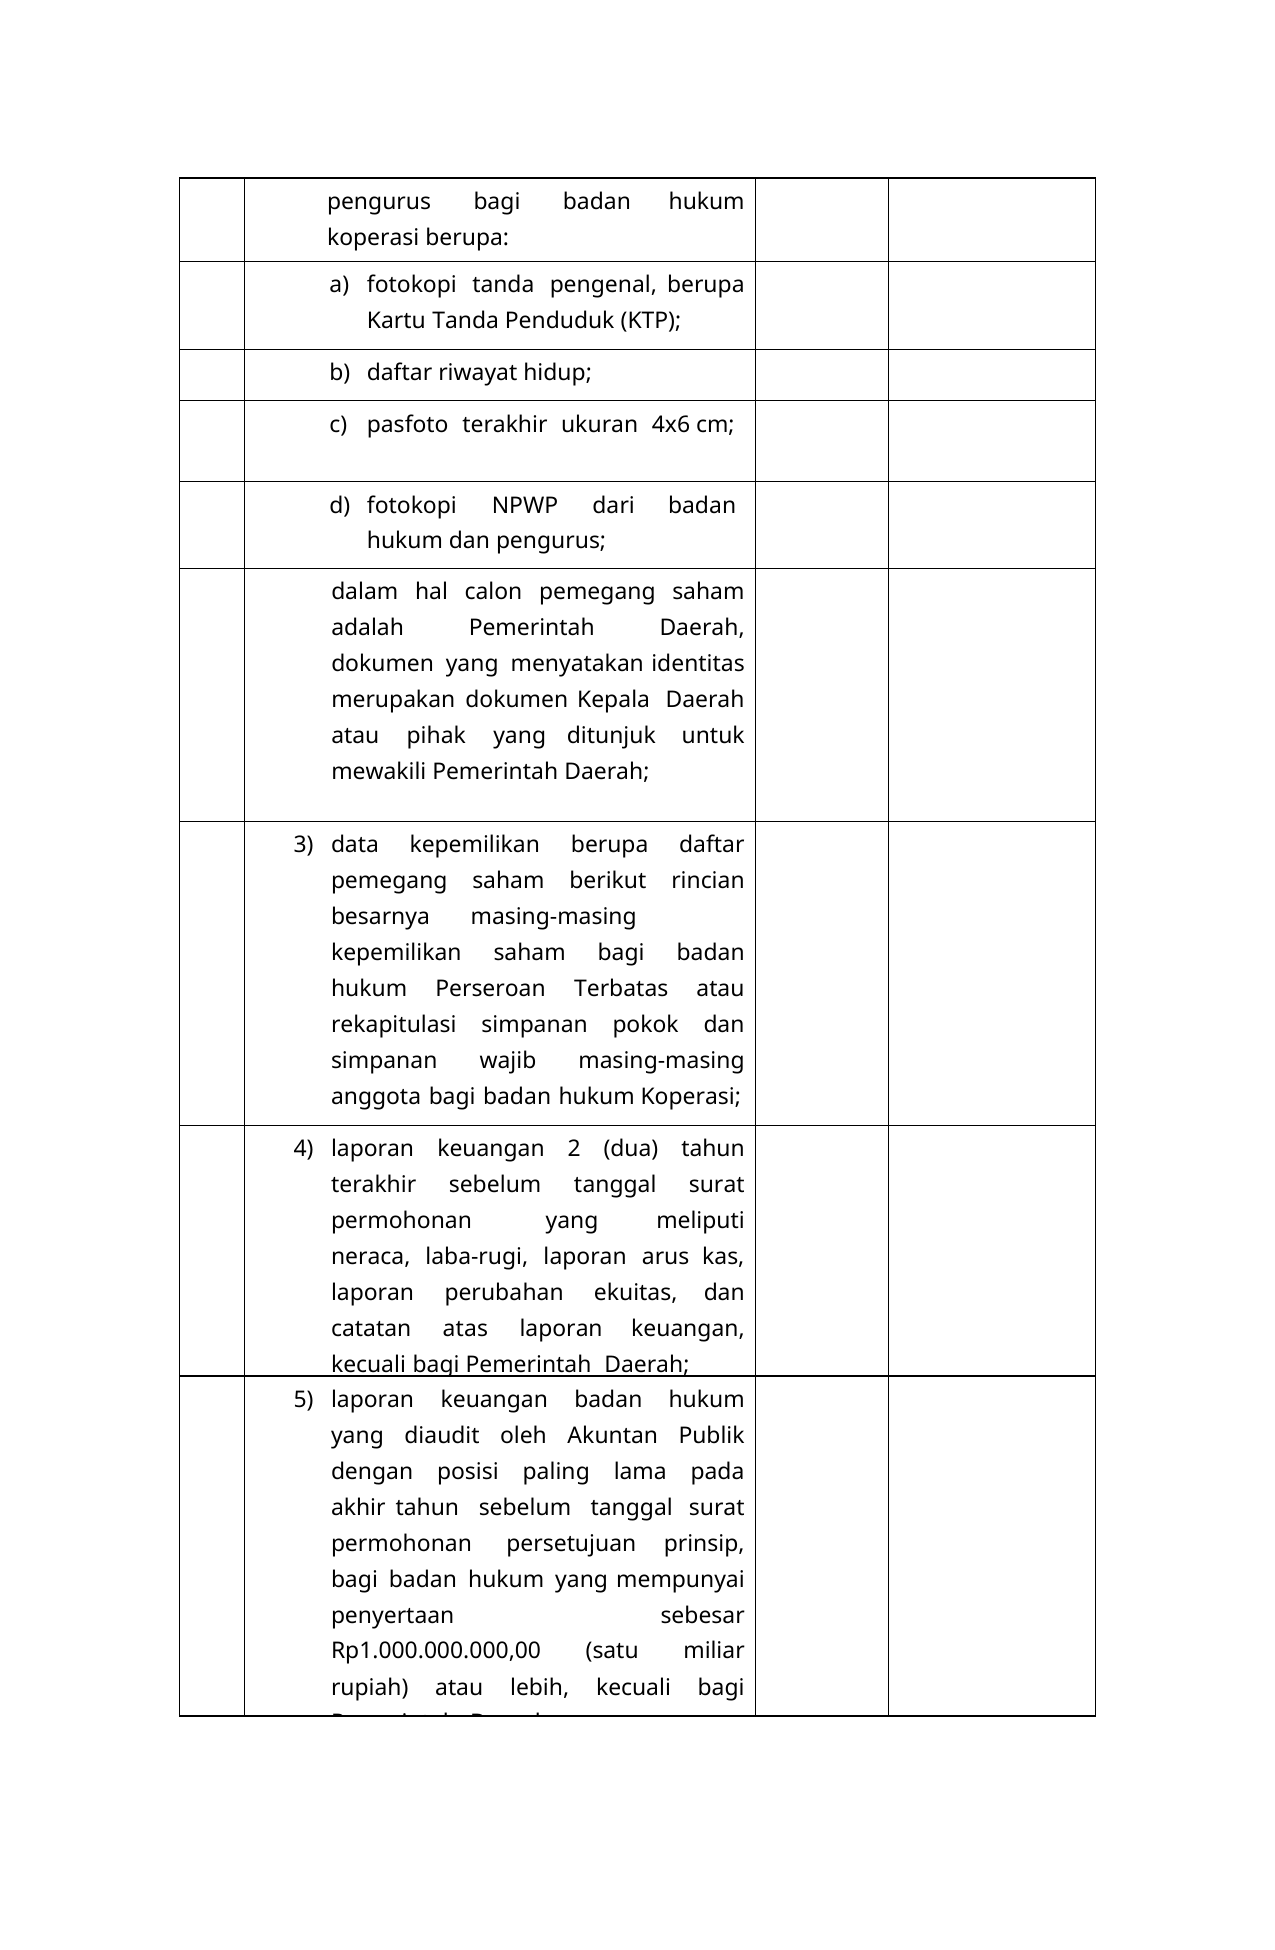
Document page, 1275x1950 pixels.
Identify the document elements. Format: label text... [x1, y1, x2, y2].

table_header pengurus bagi badan hukum koperasi berupa: [245, 179, 755, 261]
table_cell [889, 569, 1095, 821]
table_cell [180, 482, 244, 567]
table_cell [756, 1126, 888, 1375]
table_cell [756, 569, 888, 821]
table_cell [756, 1377, 888, 1715]
table_cell [180, 262, 244, 349]
table_header [756, 179, 888, 261]
table_cell [889, 350, 1095, 400]
table_cell laporan keuangan badan hukum yang diaudit oleh Akuntan Publik dengan posisi paling lama pada akhir tahun sebelum tanggal surat permohonan persetujuan prinsip, bagi badan hukum yang mempunyai penyertaan sebesar Rp1.000.000.000,00 (satu miliar rupiah) atau lebih, kecuali bagi Pemerintah Daerah; [245, 1377, 755, 1715]
table_cell daftar riwayat hidup; [245, 350, 755, 400]
table_cell dalam hal calon pemegang saham adalah Pemerintah Daerah, dokumen yang menyatakan identitas merupakan dokumen Kepala Daerah atau pihak yang ditunjuk untuk mewakili Pemerintah Daerah; [245, 569, 755, 821]
table_cell [756, 482, 888, 567]
table_cell [180, 569, 244, 821]
table_cell laporan keuangan 2 (dua) tahun terakhir sebelum tanggal surat permohonan yang meliputi neraca, laba-rugi, laporan arus kas, laporan perubahan ekuitas, dan catatan atas laporan keuangan, kecuali bagi Pemerintah Daerah; [245, 1126, 755, 1375]
table_cell [889, 1377, 1095, 1715]
table_cell [889, 401, 1095, 481]
table_cell [180, 1126, 244, 1375]
table_cell [756, 822, 888, 1124]
table_cell [756, 350, 888, 400]
table_cell fotokopi NPWP dari badan hukum dan pengurus; [245, 482, 755, 567]
table_cell [889, 262, 1095, 349]
table_header [180, 179, 244, 261]
table_cell data kepemilikan berupa daftar pemegang saham berikut rincian besarnya masing-masing kepemilikan saham bagi badan hukum Perseroan Terbatas atau rekapitulasi simpanan pokok dan simpanan wajib masing-masing anggota bagi badan hukum Koperasi; [245, 822, 755, 1124]
table_cell [180, 822, 244, 1124]
table_cell [756, 401, 888, 481]
table_cell [889, 1126, 1095, 1375]
table_cell fotokopi tanda pengenal, berupa Kartu Tanda Penduduk (KTP); [245, 262, 755, 349]
table_cell [889, 482, 1095, 567]
table_cell [180, 401, 244, 481]
table_cell [180, 350, 244, 400]
table_cell [756, 262, 888, 349]
table_cell pasfoto terakhir ukuran 4x6 cm; [245, 401, 755, 481]
table_header [889, 179, 1095, 261]
table_cell [889, 822, 1095, 1124]
table_cell [180, 1377, 244, 1715]
